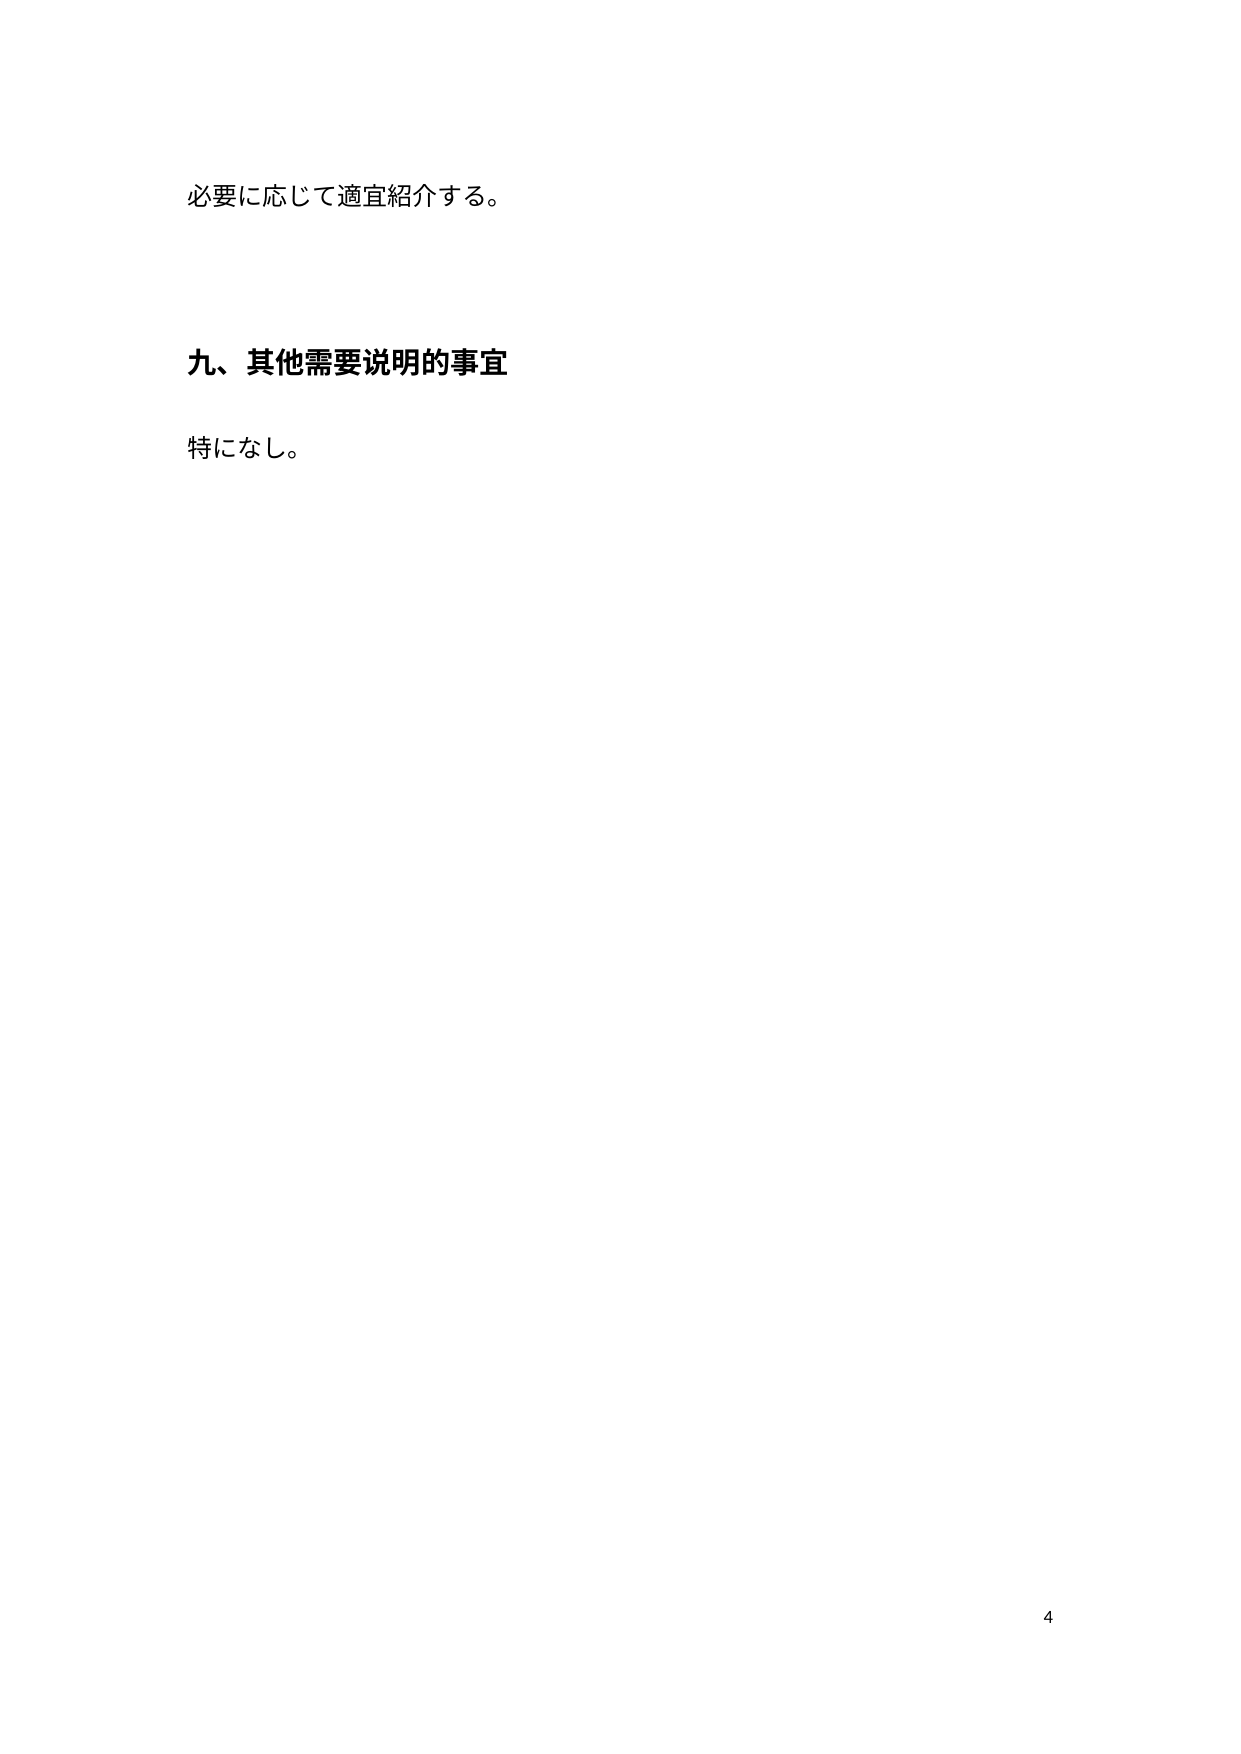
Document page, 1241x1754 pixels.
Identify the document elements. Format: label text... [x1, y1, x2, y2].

text 特になし。 [187, 414, 1053, 479]
text 九、其他需要说明的事宜 [187, 328, 1053, 393]
text 必要に応じて適宜紹介する。 [187, 162, 1053, 227]
